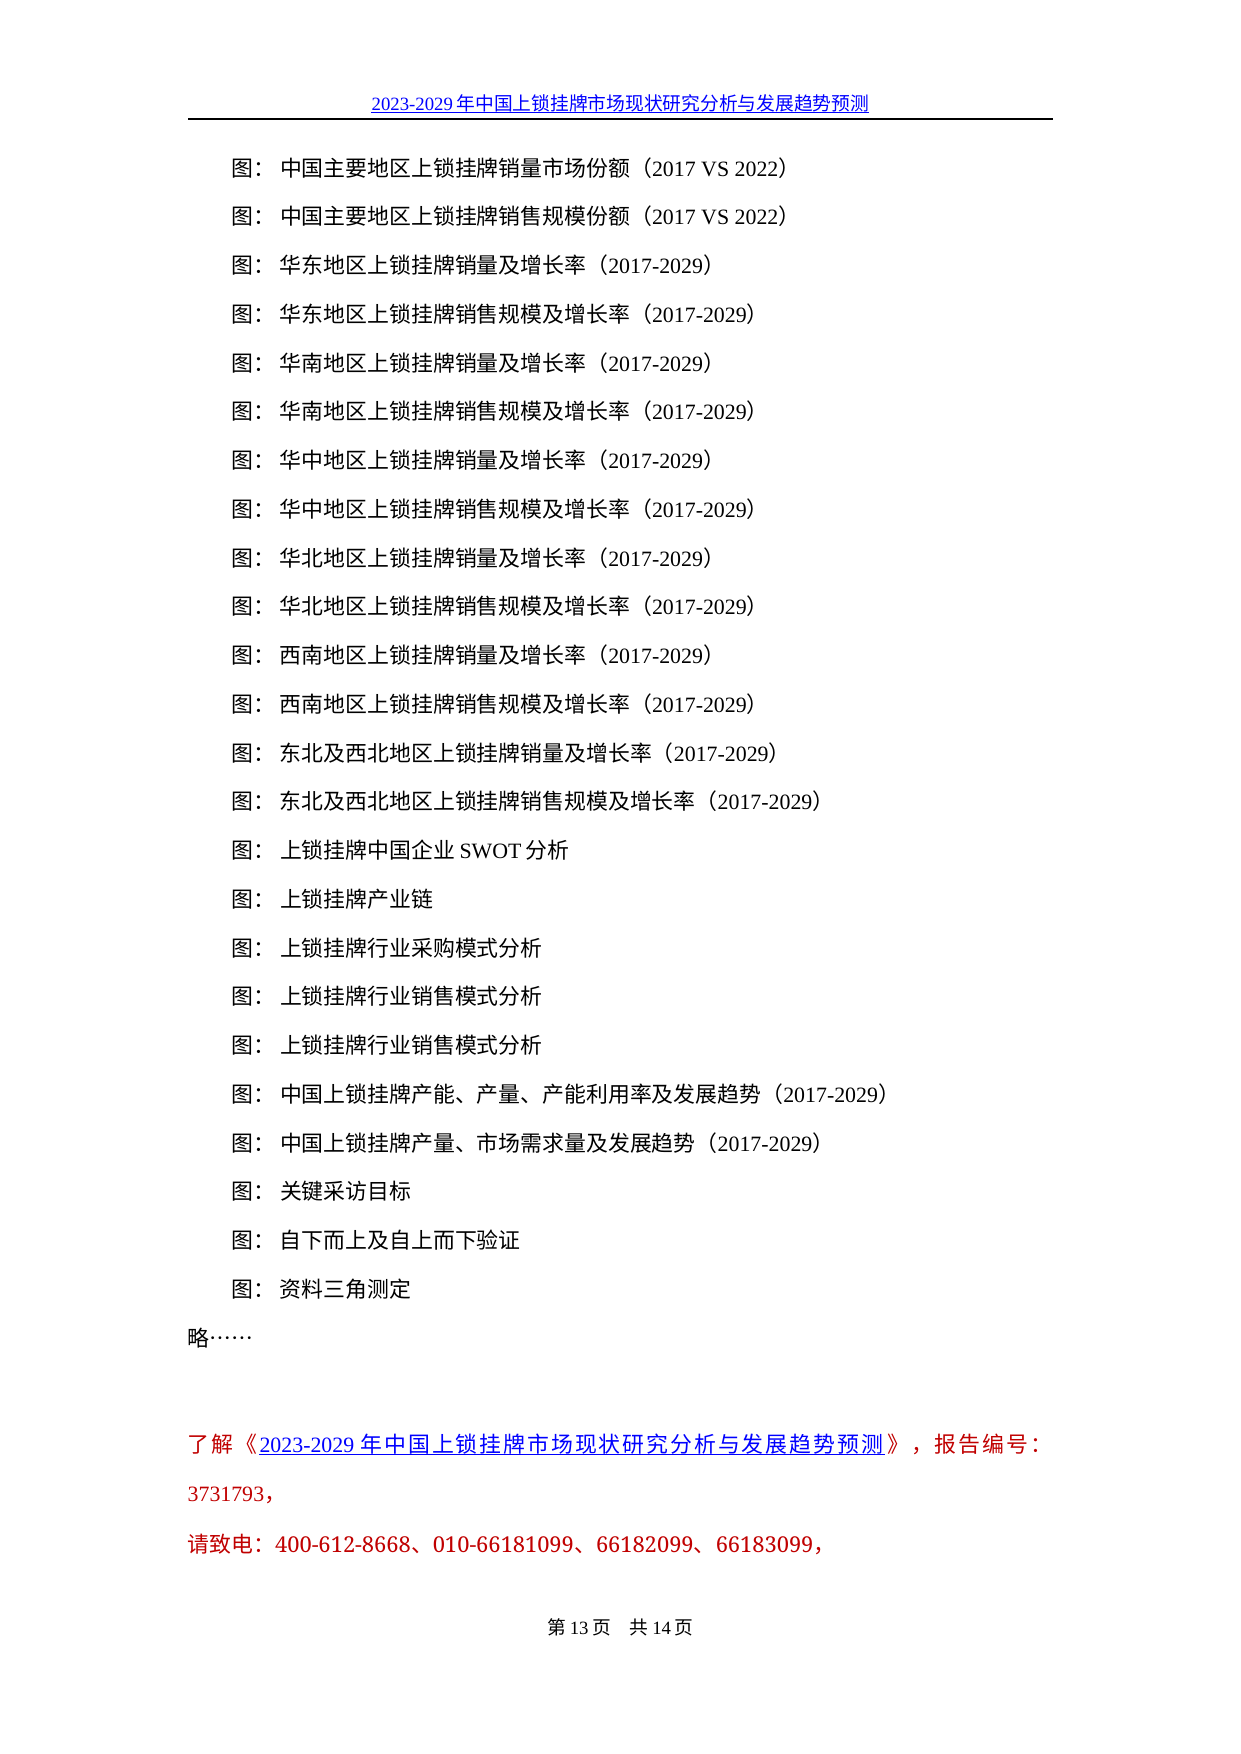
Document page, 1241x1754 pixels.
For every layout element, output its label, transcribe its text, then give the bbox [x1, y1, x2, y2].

text 请致电：400-612-8668、010-66181099、66182099、66183099， [187, 1527, 1053, 1559]
text 了解《2023-2029年中国上锁挂牌市场现状研究分析与发展趋势预测》，报告编号：3731793， [187, 1427, 1053, 1508]
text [187, 150, 1053, 1353]
